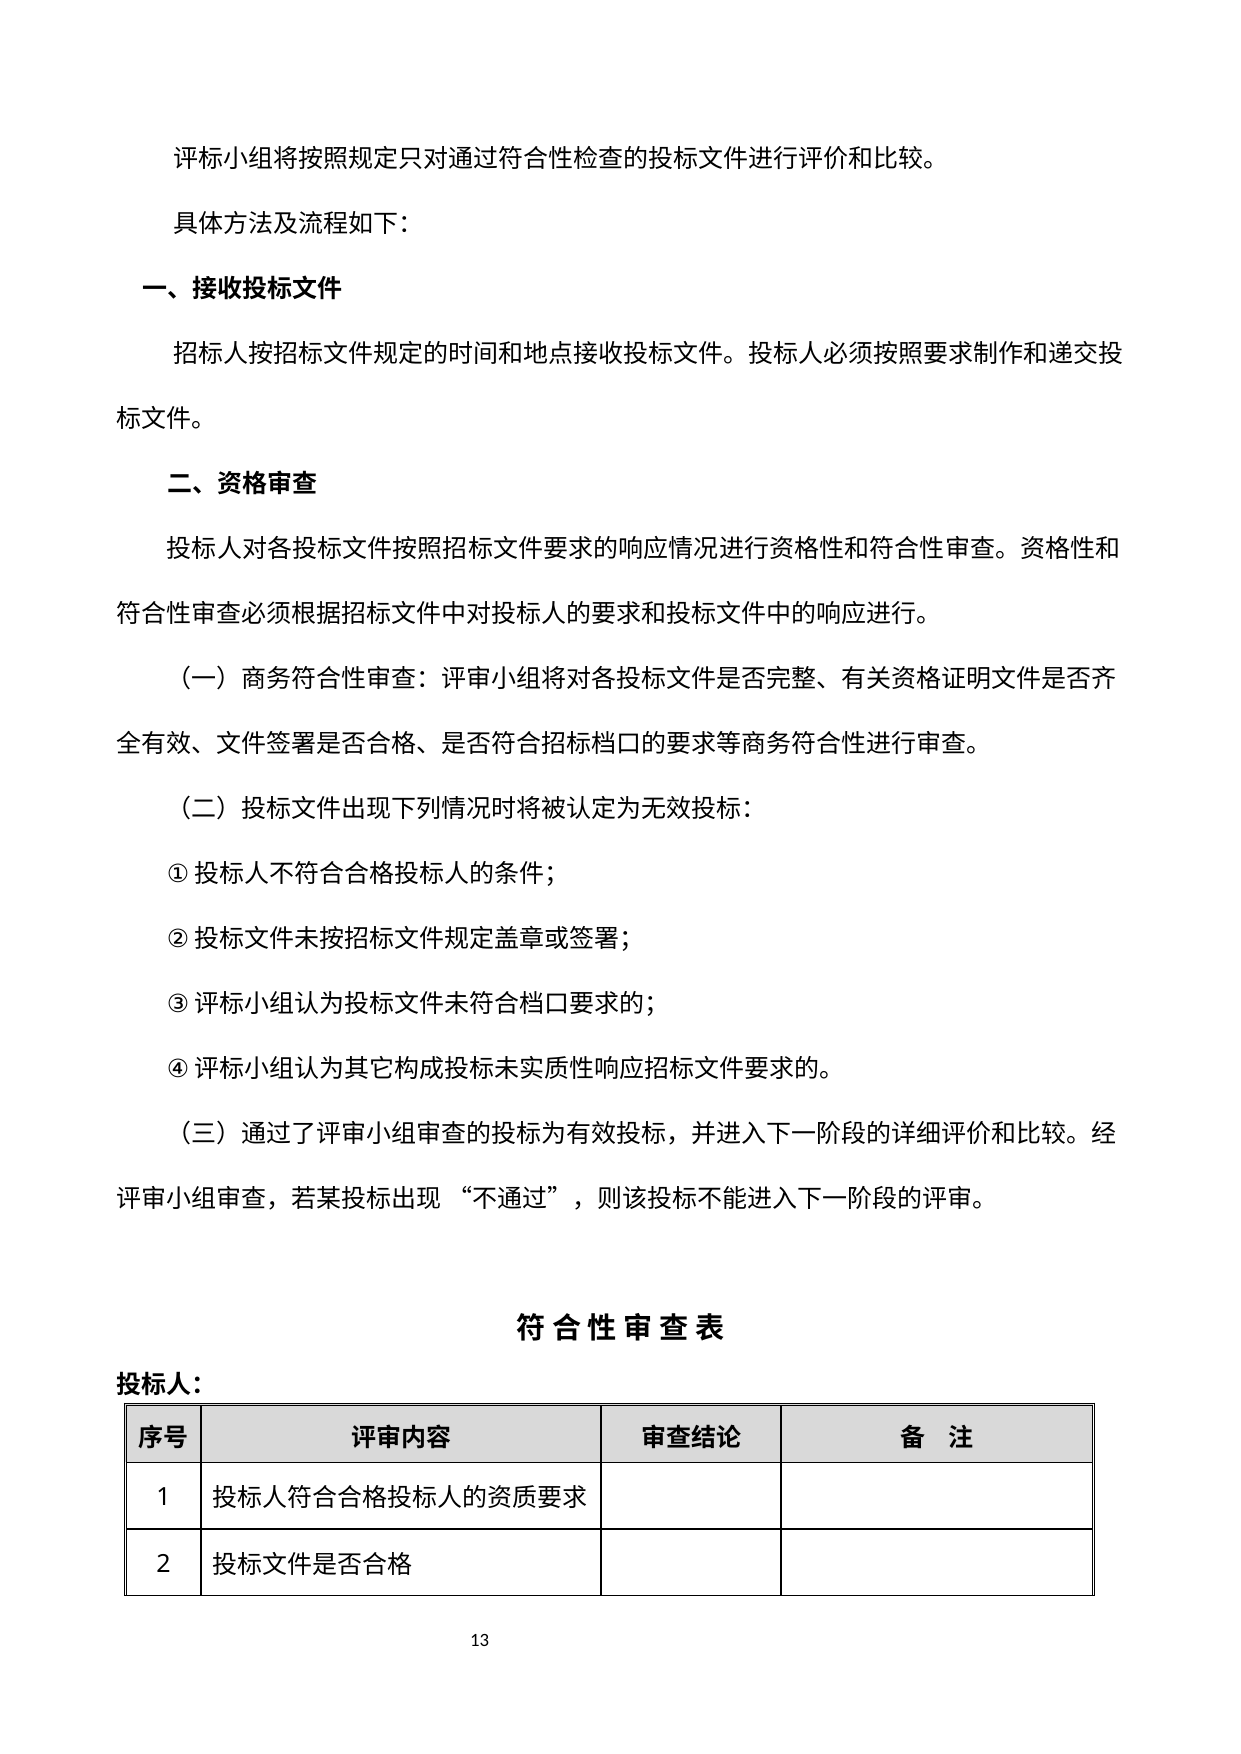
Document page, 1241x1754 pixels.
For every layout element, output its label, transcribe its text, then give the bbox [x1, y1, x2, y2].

table_cell 投标人符合合格投标人的资质要求 [202, 1463, 600, 1528]
subtitle 一、接收投标文件 [117, 254, 1123, 319]
table_header 备 注 [782, 1406, 1092, 1462]
table_cell [602, 1530, 780, 1595]
table_cell 投标文件是否合格 [202, 1530, 600, 1595]
text 投标人对各投标文件按照招标文件要求的响应情况进行资格性和符合性审查。资格性和符合性审查必须根据招标文件中对投标人的要求和投标文件中的响应进行。 [117, 514, 1123, 644]
list 通过了评审小组审查的投标为有效投标，并进入下一阶段的详细评价和比较。经评审小组审查，若某投标出现 “不通过”，则该投标不能进入下一阶段的评审。 [117, 1099, 1123, 1229]
table_header 审查结论 [602, 1406, 780, 1462]
text 二、资格审查 [117, 449, 1123, 514]
text 评标小组将按照规定只对通过符合性检查的投标文件进行评价和比较。 [117, 124, 1123, 189]
table_cell [602, 1463, 780, 1528]
text （二）投标文件出现下列情况时将被认定为无效投标： [117, 774, 1123, 839]
table_cell 1 [127, 1463, 200, 1528]
table_cell [782, 1530, 1092, 1595]
text ②投标文件未按招标文件规定盖章或签署； [117, 904, 1123, 969]
text （一）商务符合性审查：评审小组将对各投标文件是否完整、有关资格证明文件是否齐全有效、文件签署是否合格、是否符合招标档口的要求等商务符合性进行审查。 [117, 644, 1123, 774]
text ③评标小组认为投标文件未符合档口要求的； [117, 969, 1123, 1034]
text 投标人： [117, 1359, 1104, 1402]
text ④评标小组认为其它构成投标未实质性响应招标文件要求的。 [117, 1034, 1123, 1099]
text ①投标人不符合合格投标人的条件； [117, 839, 1123, 904]
text 具体方法及流程如下： [173, 189, 1123, 254]
table_header 序号 [127, 1406, 200, 1462]
table_cell [782, 1463, 1092, 1528]
table_cell 2 [127, 1530, 200, 1595]
text 符 合 性 审 查 表 [117, 1294, 1123, 1359]
text 招标人按招标文件规定的时间和地点接收投标文件。投标人必须按照要求制作和递交投标文件。 [117, 319, 1123, 449]
table_header 评审内容 [202, 1406, 600, 1462]
